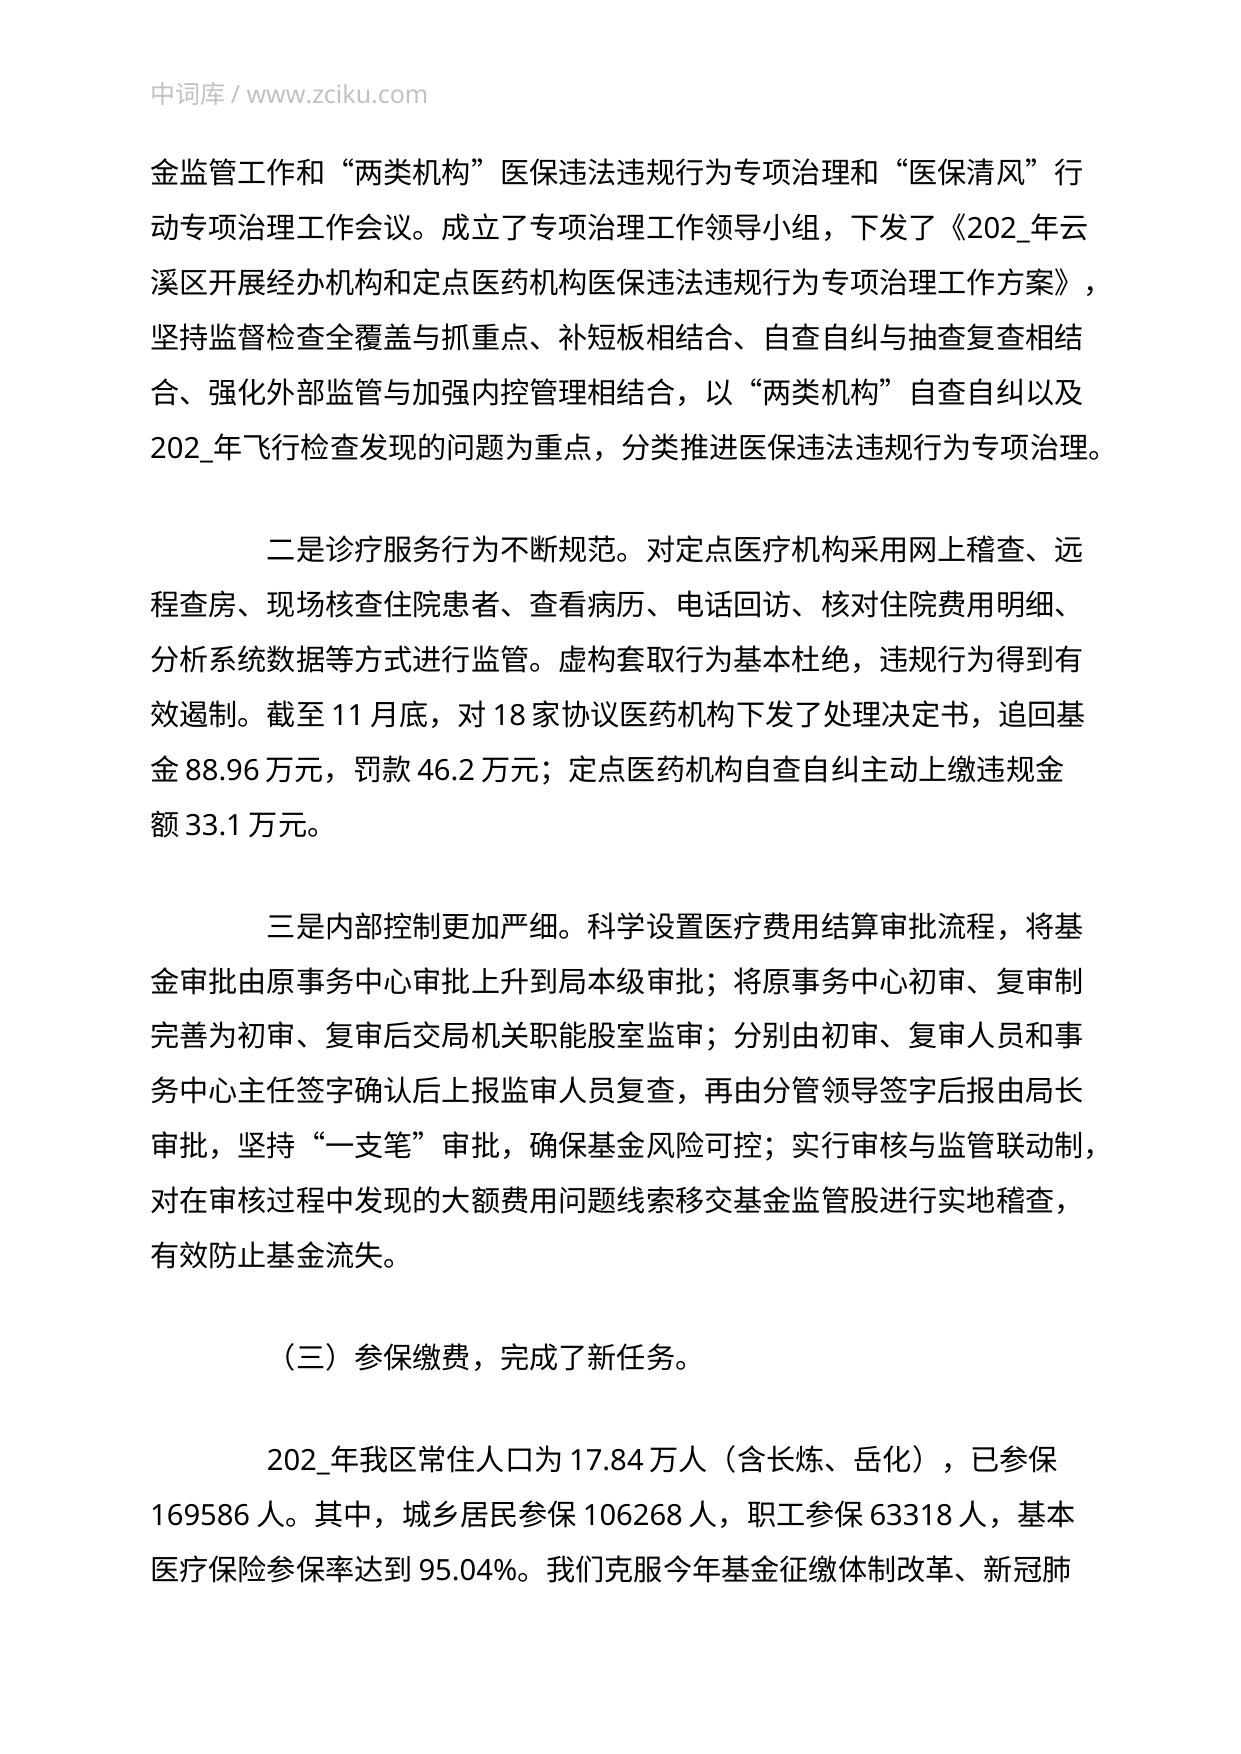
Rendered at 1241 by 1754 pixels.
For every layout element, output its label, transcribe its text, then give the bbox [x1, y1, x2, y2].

text 二是诊疗服务行为不断规范。对定点医疗机构采用网上稽查、远程查房、现场核查住院患者、查看病历、电话回访、核对住院费用明细、分析系统数据等方式进行监管。虚构套取行为基本杜绝，违规行为得到有效遏制。截至11月底，对18家协议医药机构下发了处理决定书，追回基金88.96万元，罚款46.2万元；定点医药机构自查自纠主动上缴违规金额33.1万元。 [150, 527, 1090, 844]
text 三是内部控制更加严细。科学设置医疗费用结算审批流程，将基金审批由原事务中心审批上升到局本级审批；将原事务中心初审、复审制完善为初审、复审后交局机关职能股室监审；分别由初审、复审人员和事务中心主任签字确认后上报监审人员复查，再由分管领导签字后报由局长审批，坚持“一支笔”审批，确保基金风险可控；实行审核与监管联动制，对在审核过程中发现的大额费用问题线索移交基金监管股进行实地稽查，有效防止基金流失。 [150, 903, 1090, 1275]
text （三）参保缴费，完成了新任务。 [150, 1334, 1090, 1377]
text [150, 1436, 1090, 1588]
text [150, 150, 1090, 467]
